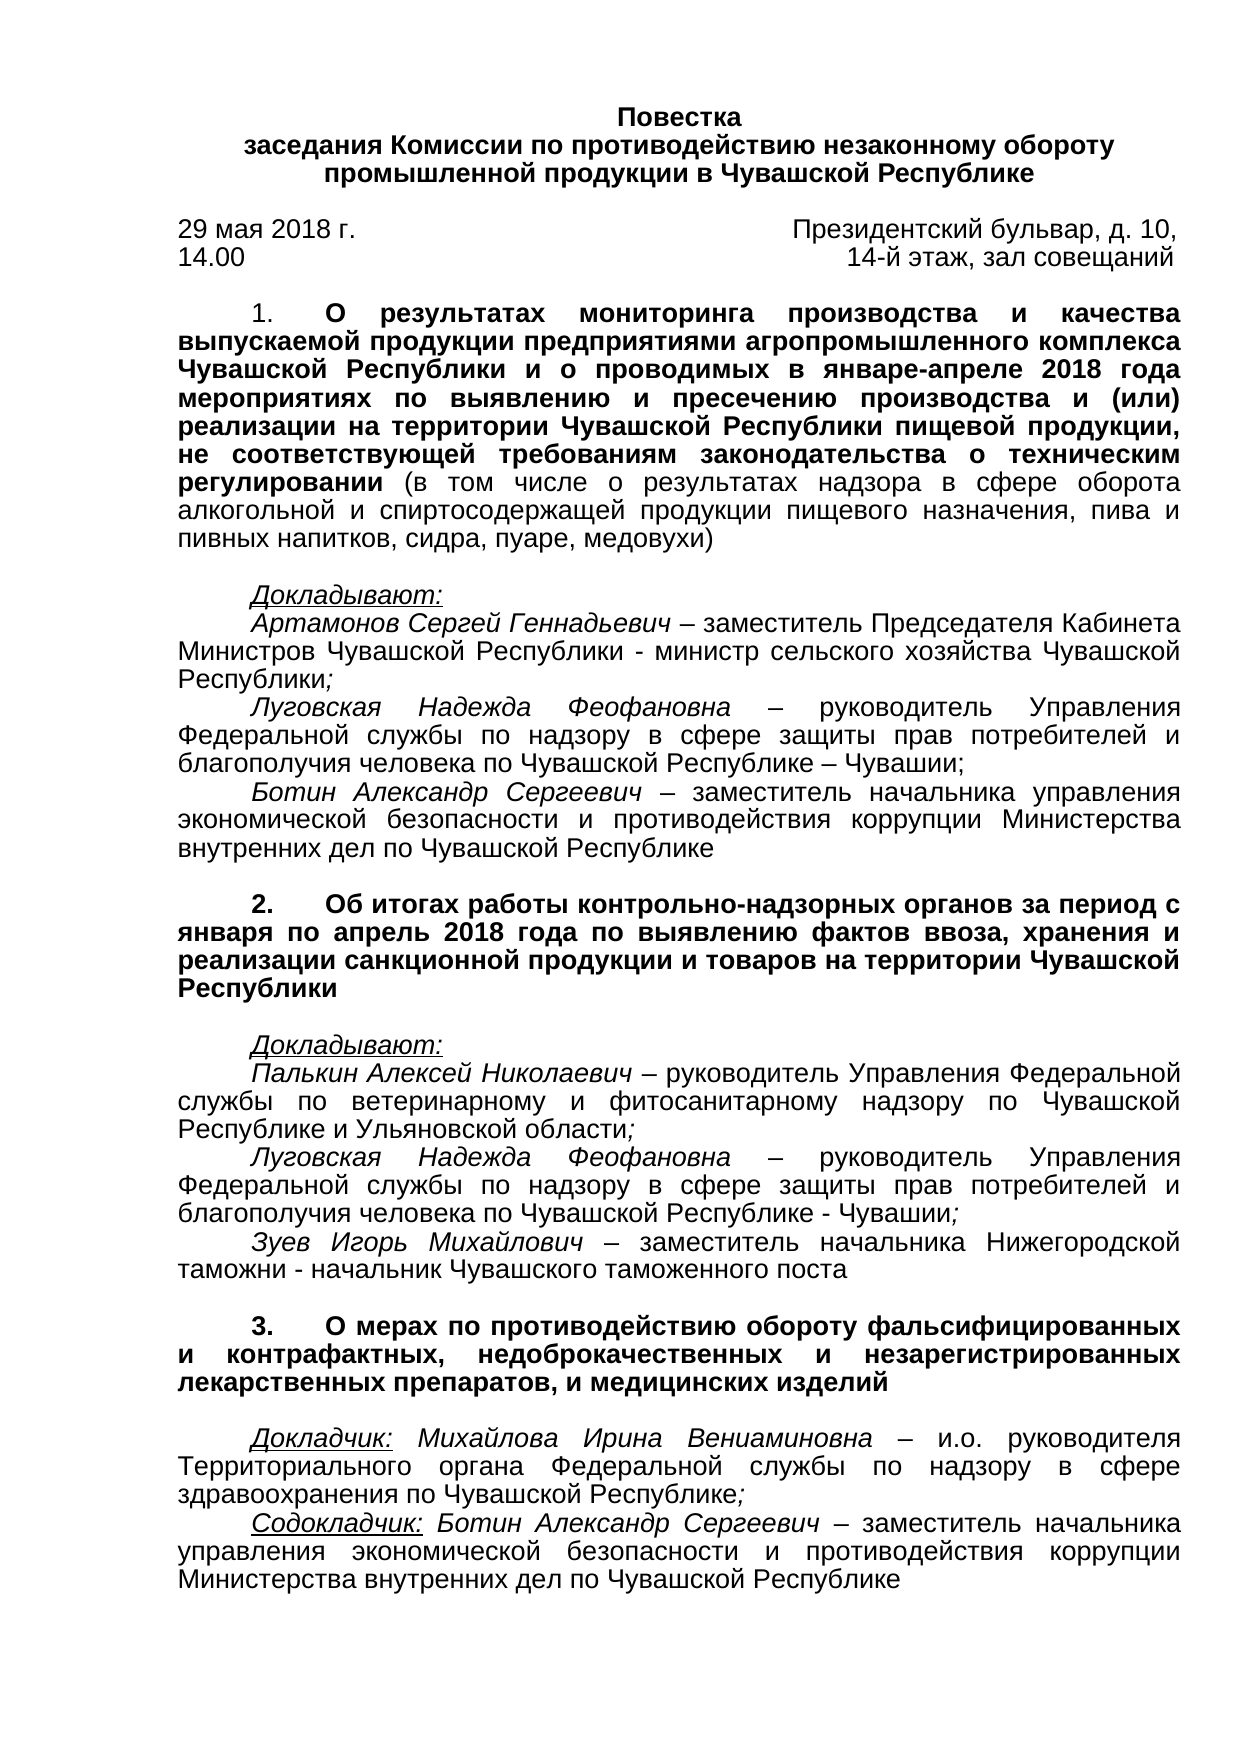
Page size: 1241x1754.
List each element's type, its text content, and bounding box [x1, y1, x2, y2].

subtitle заседания Комиссии по противодействию незаконному обороту [177, 132, 1181, 160]
list О мерах по противодействию обороту фальсифицированных и контрафактных, недоброкачественных и незарегистрированных лекарственных препаратов, и медицинских изделий [177, 1313, 1181, 1397]
subtitle промышленной продукции в Чувашской Республике [177, 160, 1181, 188]
text 14.00 14-й этаж, зал совещаний [177, 244, 1181, 272]
text Содокладчик: Ботин Александр Сергеевич – заместитель начальника управления экономической безопасности и противодействия коррупции Министерства внутренних дел по Чувашской Республике [177, 1510, 1181, 1594]
list О результатах мониторинга производства и качества выпускаемой продукции предприятиями агропромышленного комплекса Чувашской Республики и о проводимых в январе-апреле 2018 года мероприятиях по выявлению и пресечению производства и (или) реализации на территории Чувашской Республики пищевой продукции, не соответствующей требованиям законодательства о техническим регулировании (в том числе о результатах надзора в сфере оборота алкогольной и спиртосодержащей продукции пищевого назначения, пива и пивных напитков, сидра, пуаре, медовухи) [177, 300, 1181, 553]
text Луговская Надежда Феофановна – руководитель Управления Федеральной службы по надзору в сфере защиты прав потребителей и благополучия человека по Чувашской Республике - Чувашии; [177, 1144, 1181, 1228]
text Артамонов Сергей Геннадьевич – заместитель Председателя Кабинета Министров Чувашской Республики - министр сельского хозяйства Чувашской Республики; [177, 610, 1181, 694]
text Палькин Алексей Николаевич – руководитель Управления Федеральной службы по ветеринарному и фитосанитарному надзору по Чувашской Республике и Ульяновской области; [177, 1060, 1181, 1144]
text Докладчик: Михайлова Ирина Вениаминовна – и.о. руководителя Территориального органа Федеральной службы по надзору в сфере здравоохранения по Чувашской Республике; [177, 1425, 1181, 1510]
text Ботин Александр Сергеевич – заместитель начальника управления экономической безопасности и противодействия коррупции Министерства внутренних дел по Чувашской Республике [177, 778, 1181, 863]
text Докладывают: [177, 582, 1181, 610]
text Повестка [177, 103, 1181, 132]
text Луговская Надежда Феофановна – руководитель Управления Федеральной службы по надзору в сфере защиты прав потребителей и благополучия человека по Чувашской Республике – Чувашии; [177, 694, 1181, 778]
list Об итогах работы контрольно-надзорных органов за период с января по апрель 2018 года по выявлению фактов ввоза, хранения и реализации санкционной продукции и товаров на территории Чувашской Республики [177, 891, 1181, 1003]
text 29 мая 2018 г. Президентский бульвар, д. 10, [177, 216, 1181, 244]
text Докладывают: [177, 1032, 1181, 1060]
text Зуев Игорь Михайлович – заместитель начальника Нижегородской таможни - начальник Чувашского таможенного поста [177, 1228, 1181, 1285]
